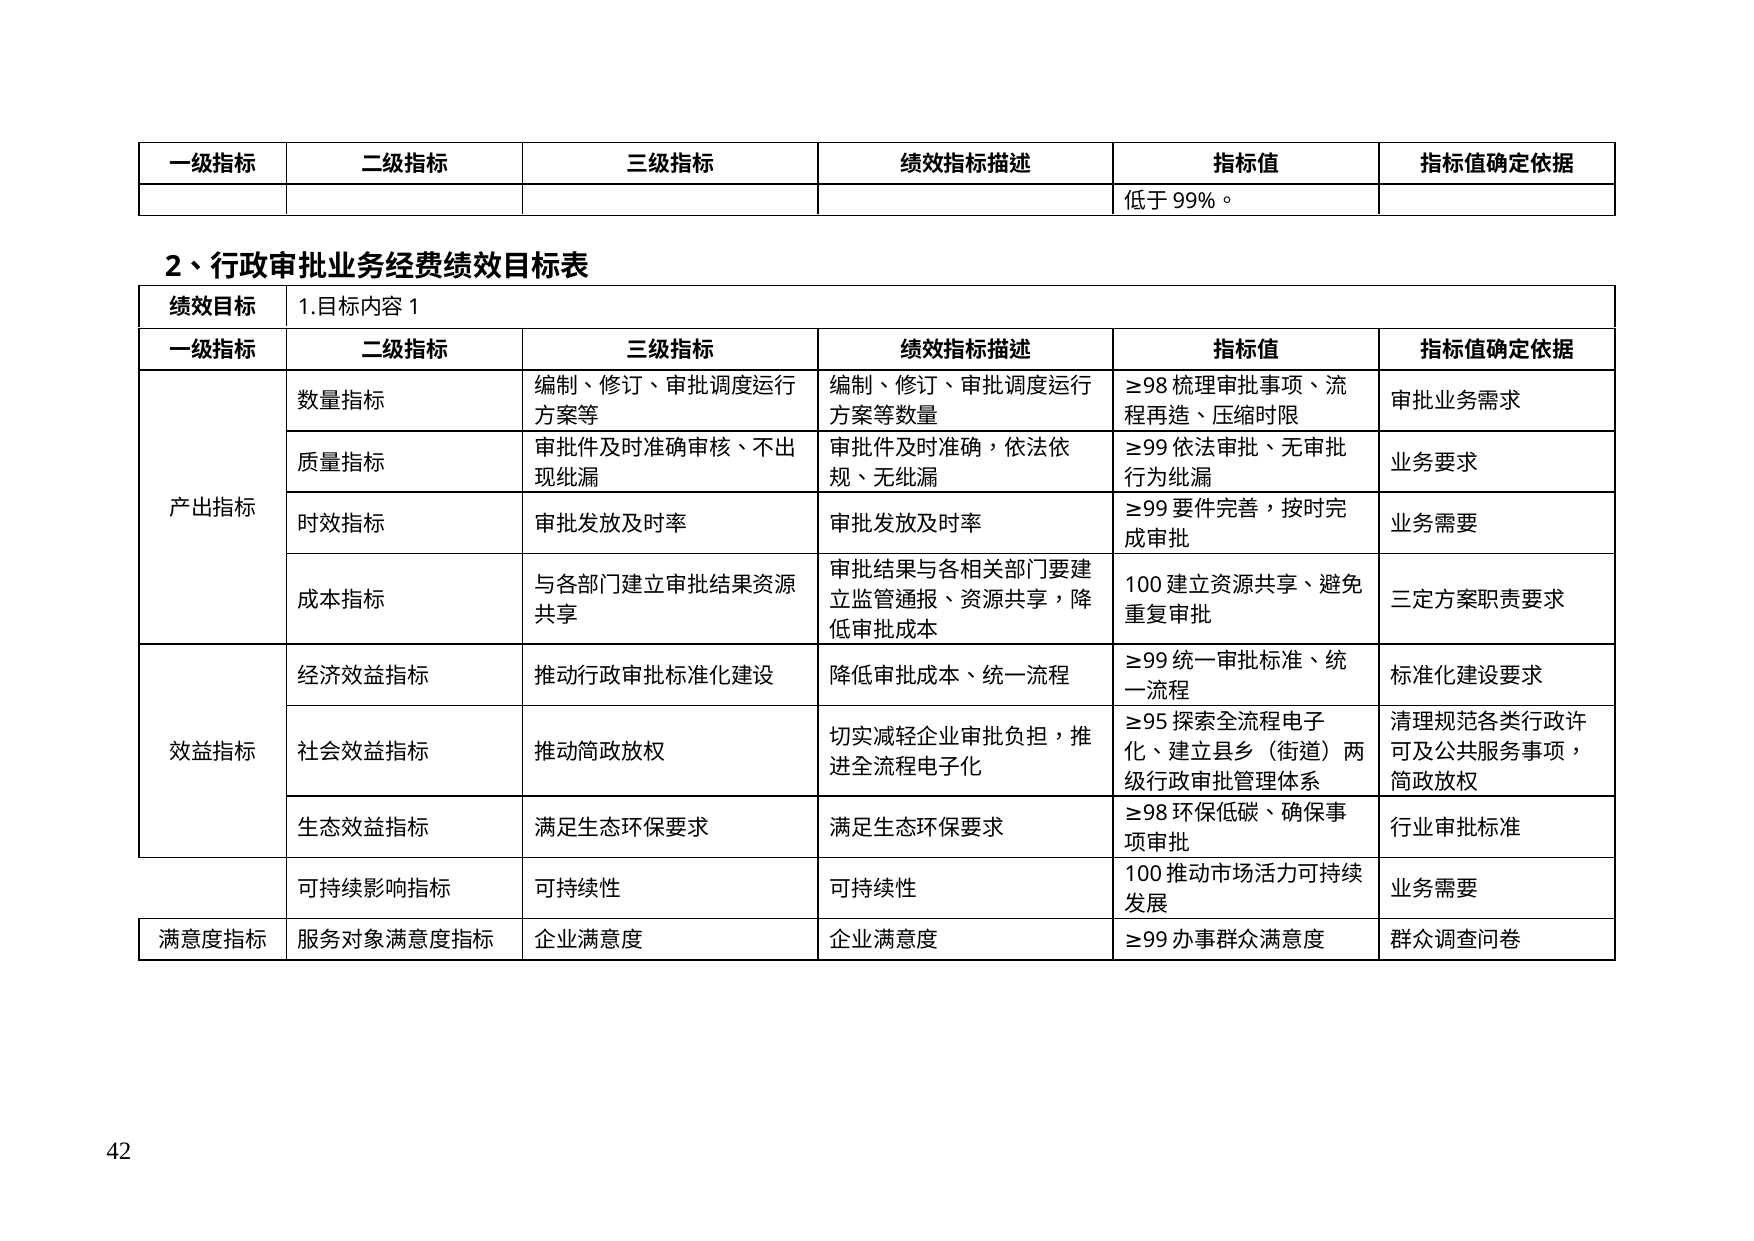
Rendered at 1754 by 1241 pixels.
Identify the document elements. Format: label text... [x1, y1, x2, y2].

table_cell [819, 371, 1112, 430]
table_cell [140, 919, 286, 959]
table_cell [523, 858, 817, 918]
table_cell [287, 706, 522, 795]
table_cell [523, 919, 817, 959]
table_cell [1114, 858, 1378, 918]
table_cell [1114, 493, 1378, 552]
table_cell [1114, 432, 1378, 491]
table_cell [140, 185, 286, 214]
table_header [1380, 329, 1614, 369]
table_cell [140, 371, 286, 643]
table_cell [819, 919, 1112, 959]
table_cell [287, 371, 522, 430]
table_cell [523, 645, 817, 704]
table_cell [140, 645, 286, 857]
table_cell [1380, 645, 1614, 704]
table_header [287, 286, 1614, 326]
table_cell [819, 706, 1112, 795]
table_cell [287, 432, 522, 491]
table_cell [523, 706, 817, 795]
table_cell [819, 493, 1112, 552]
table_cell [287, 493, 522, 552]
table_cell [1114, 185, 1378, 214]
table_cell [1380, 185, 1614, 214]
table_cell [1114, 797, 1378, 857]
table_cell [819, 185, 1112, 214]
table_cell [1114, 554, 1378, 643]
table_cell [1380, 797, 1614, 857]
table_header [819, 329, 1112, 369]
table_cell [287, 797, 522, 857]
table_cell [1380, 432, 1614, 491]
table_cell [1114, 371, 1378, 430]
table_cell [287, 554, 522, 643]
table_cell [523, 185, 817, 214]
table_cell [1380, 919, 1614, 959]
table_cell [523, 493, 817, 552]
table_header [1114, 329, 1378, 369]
table_header 一级指标 [140, 143, 286, 183]
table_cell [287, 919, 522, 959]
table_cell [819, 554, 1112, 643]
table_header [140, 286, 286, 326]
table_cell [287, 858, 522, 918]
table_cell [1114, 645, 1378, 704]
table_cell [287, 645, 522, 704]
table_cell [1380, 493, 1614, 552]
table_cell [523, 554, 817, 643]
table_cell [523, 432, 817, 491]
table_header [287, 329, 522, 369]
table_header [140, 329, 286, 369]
table_header 指标值 [1114, 143, 1378, 183]
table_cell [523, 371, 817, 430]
table_header 指标值确定依据 [1380, 143, 1614, 183]
table_header 二级指标 [287, 143, 522, 183]
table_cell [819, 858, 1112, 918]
table_header 三级指标 [523, 143, 817, 183]
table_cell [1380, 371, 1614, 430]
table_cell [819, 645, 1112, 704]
text 2、行政审批业务经费绩效目标表 [106, 245, 1648, 284]
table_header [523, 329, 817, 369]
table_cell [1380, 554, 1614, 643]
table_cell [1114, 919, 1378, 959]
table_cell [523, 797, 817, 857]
table_header 绩效指标描述 [819, 143, 1112, 183]
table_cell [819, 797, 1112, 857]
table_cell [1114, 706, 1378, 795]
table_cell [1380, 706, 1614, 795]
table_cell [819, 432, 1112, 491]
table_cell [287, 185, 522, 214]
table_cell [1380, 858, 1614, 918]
